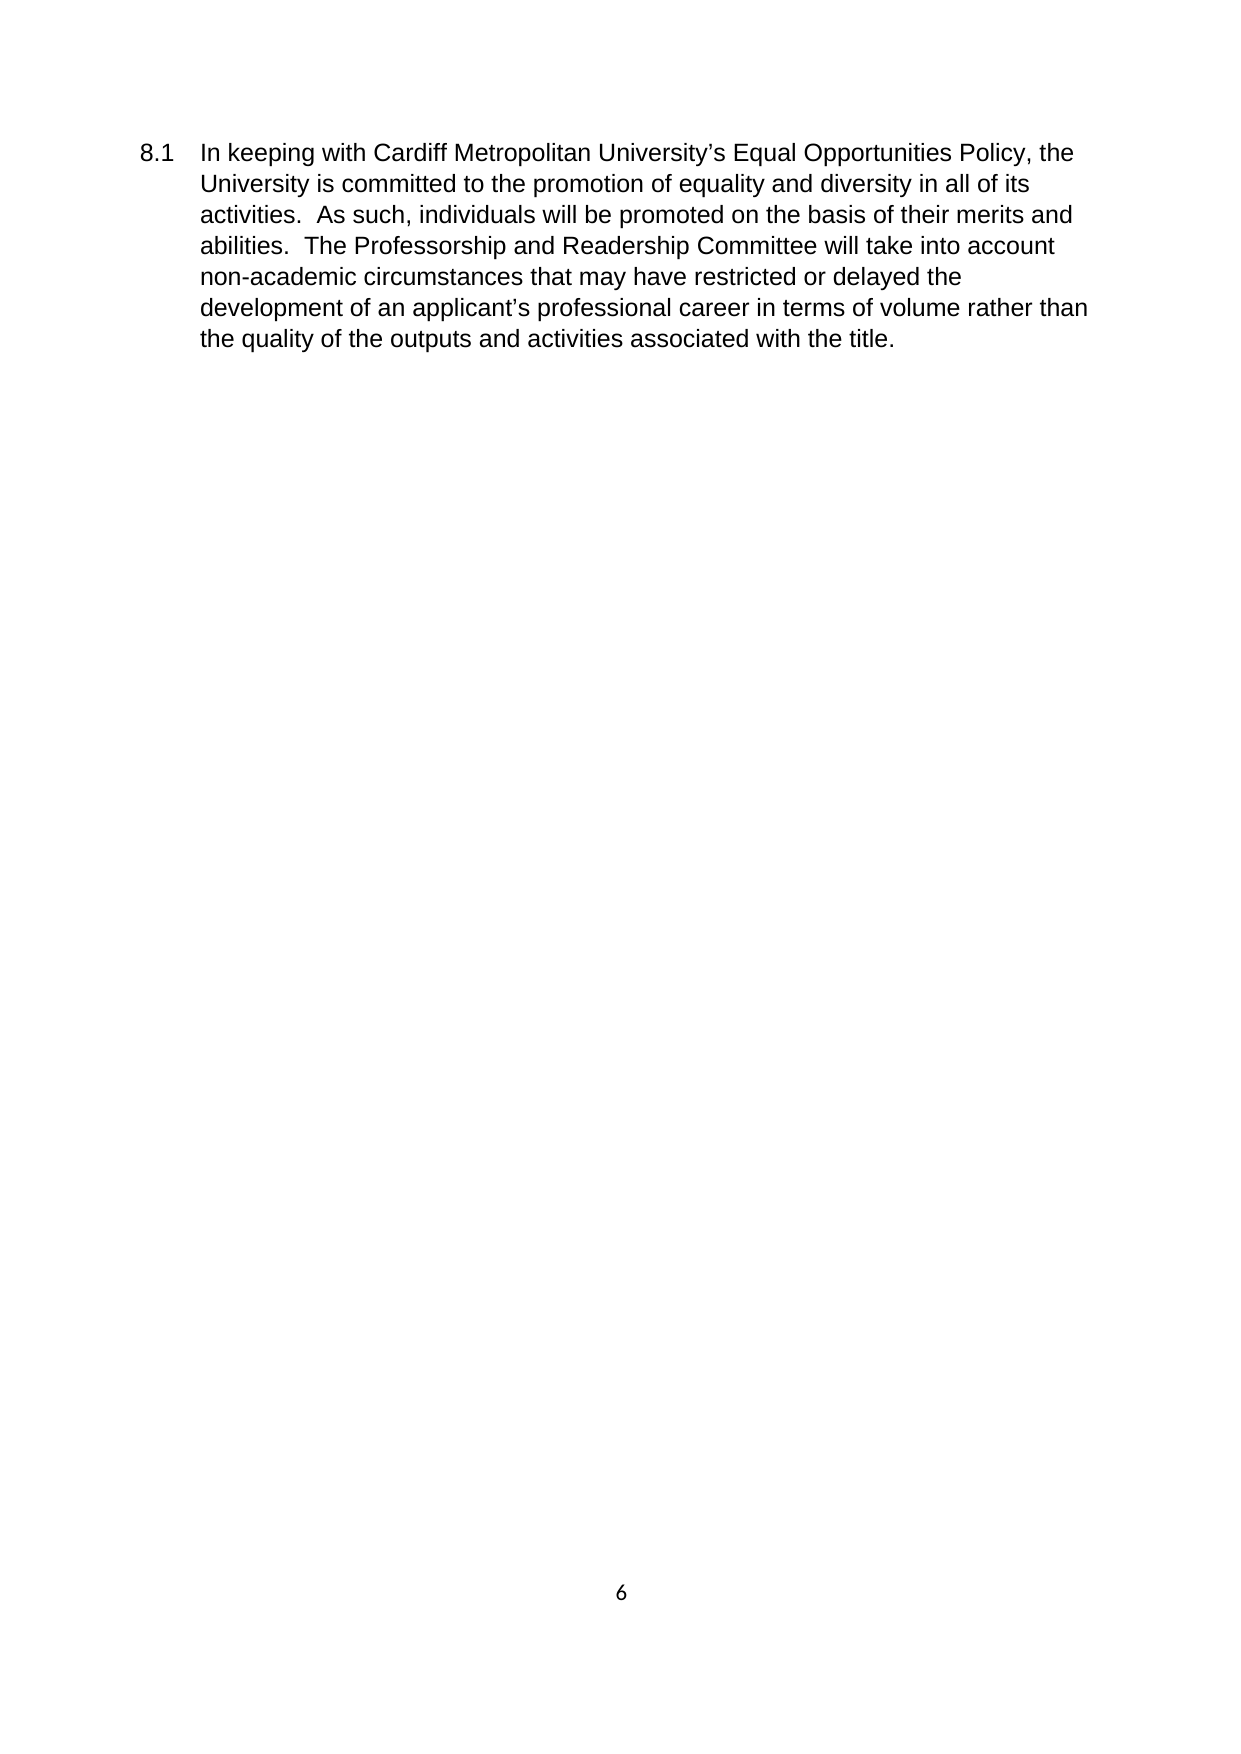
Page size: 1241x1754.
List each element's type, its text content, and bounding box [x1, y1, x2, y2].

subtitle In keeping with Cardiff Metropolitan University’s Equal Opportunities Policy, the University is committed to the promotion of equality and diversity in all of its activities. As such, individuals will be promoted on the basis of their merits and abilities. The Professorship and Readership Committee will take into account non-academic circumstances that may have restricted or delayed the development of an applicant’s professional career in terms of volume rather than the quality of the outputs and activities associated with the title. [139, 137, 1103, 352]
